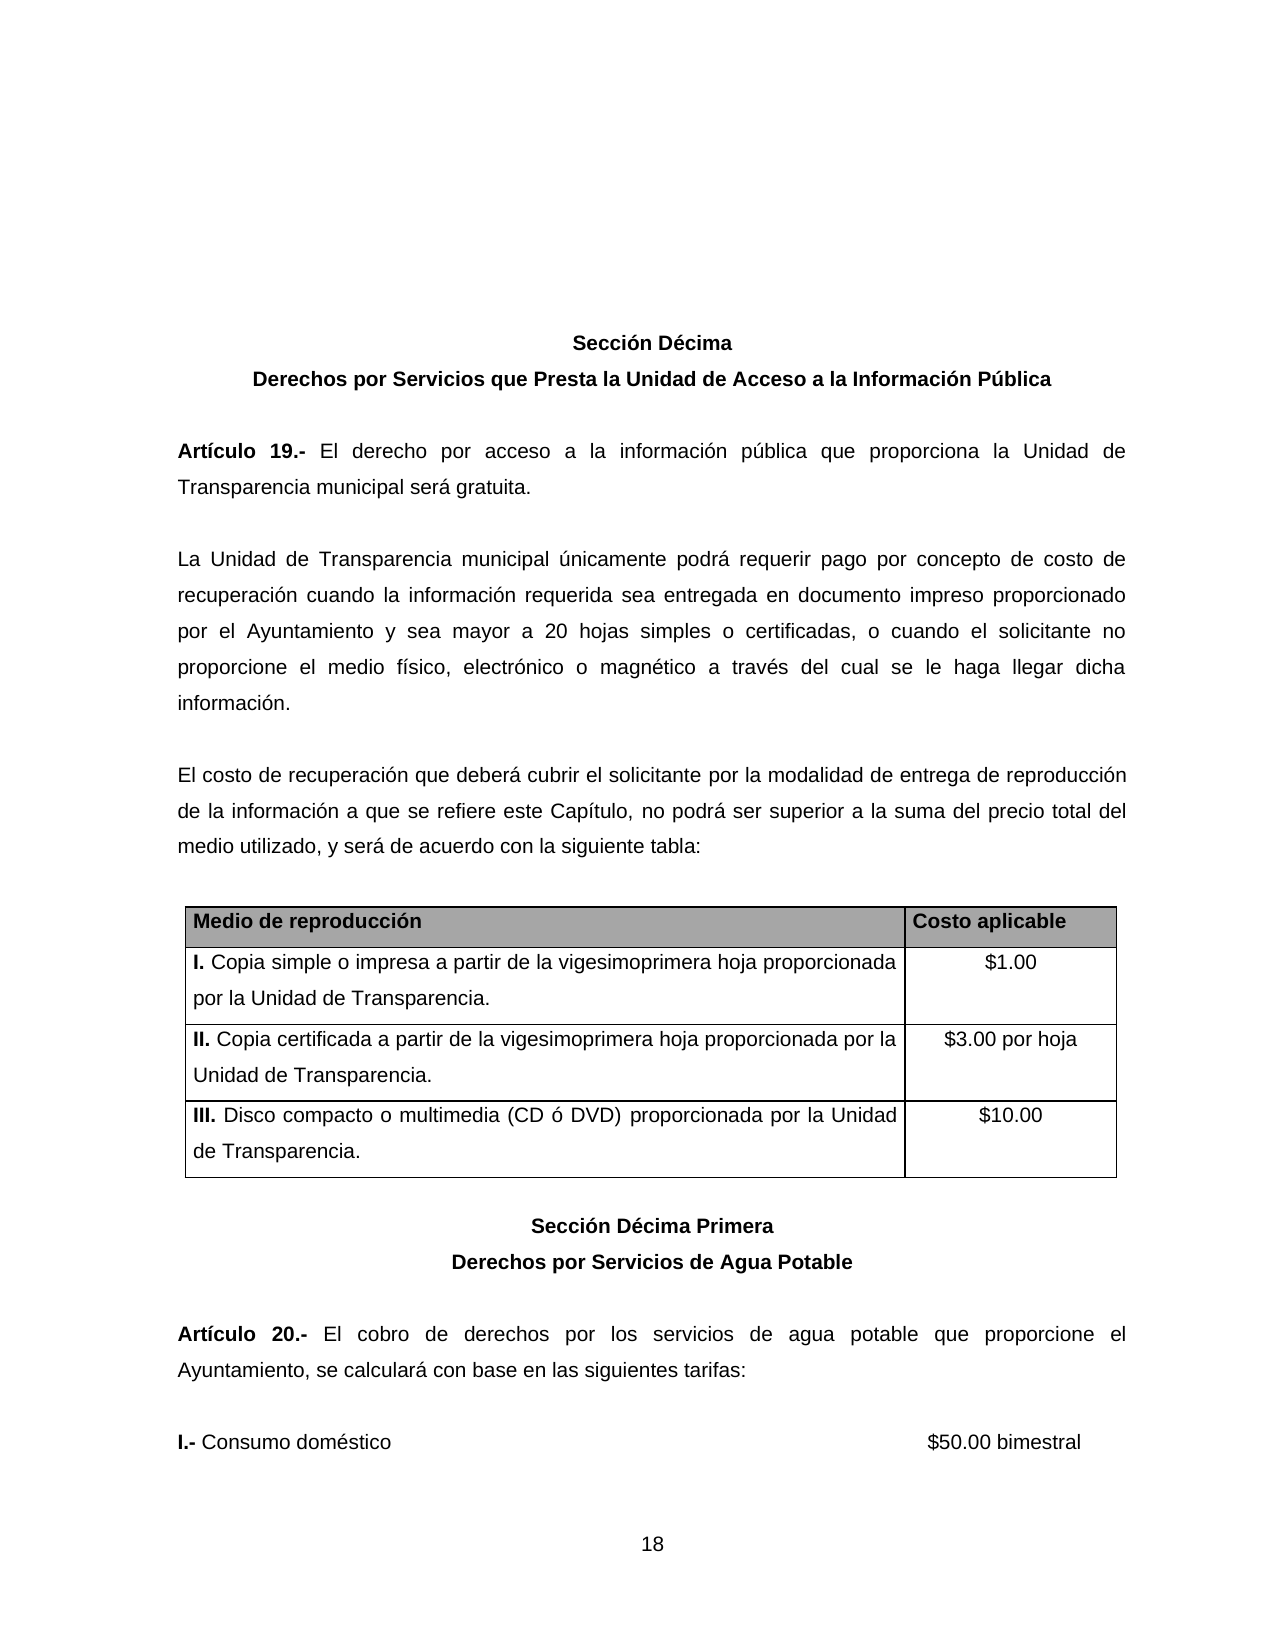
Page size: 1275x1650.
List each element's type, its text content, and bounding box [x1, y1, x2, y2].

text Artículo 20.- El cobro de derechos por los servicios de agua potable que proporcione el Ayuntamiento, se calculará con base en las siguientes tarifas: [177, 1322, 1127, 1382]
text La Unidad de Transparencia municipal únicamente podrá requerir pago por concepto de costo de recuperación cuando la información requerida sea entregada en documento impreso proporcionado por el Ayuntamiento y sea mayor a 20 hojas simples o certificadas, o cuando el solicitante no proporcione el medio físico, electrónico o magnético a través del cual se le haga llegar dicha información. [177, 547, 1127, 714]
table_cell III. Disco compacto o multimedia (CD ó DVD) proporcionada por la Unidad de Transparencia. [186, 1102, 904, 1177]
table_cell $3.00 por hoja [906, 1025, 1116, 1100]
text Derechos por Servicios de Agua Potable [177, 1250, 1127, 1274]
table_cell I. Copia simple o impresa a partir de la vigesimoprimera hoja proporcionada por la Unidad de Transparencia. [186, 948, 904, 1023]
text Derechos por Servicios que Presta la Unidad de Acceso a la Información Pública [177, 367, 1127, 391]
text El costo de recuperación que deberá cubrir el solicitante por la modalidad de entrega de reproducción de la información a que se refiere este Capítulo, no podrá ser superior a la suma del precio total del medio utilizado, y será de acuerdo con la siguiente tabla: [177, 762, 1127, 858]
text Artículo 19.- El derecho por acceso a la información pública que proporciona la Unidad de Transparencia municipal será gratuita. [177, 439, 1127, 499]
table_cell II. Copia certificada a partir de la vigesimoprimera hoja proporcionada por la Unidad de Transparencia. [186, 1025, 904, 1100]
table_cell $10.00 [906, 1102, 1116, 1177]
text Sección Décima [177, 331, 1127, 355]
text I.- Consumo doméstico $50.00 bimestral [177, 1430, 1127, 1454]
table_cell $1.00 [906, 948, 1116, 1023]
table_header Costo aplicable [906, 908, 1116, 947]
table_header Medio de reproducción [186, 908, 904, 947]
text Sección Décima Primera [177, 1214, 1127, 1238]
